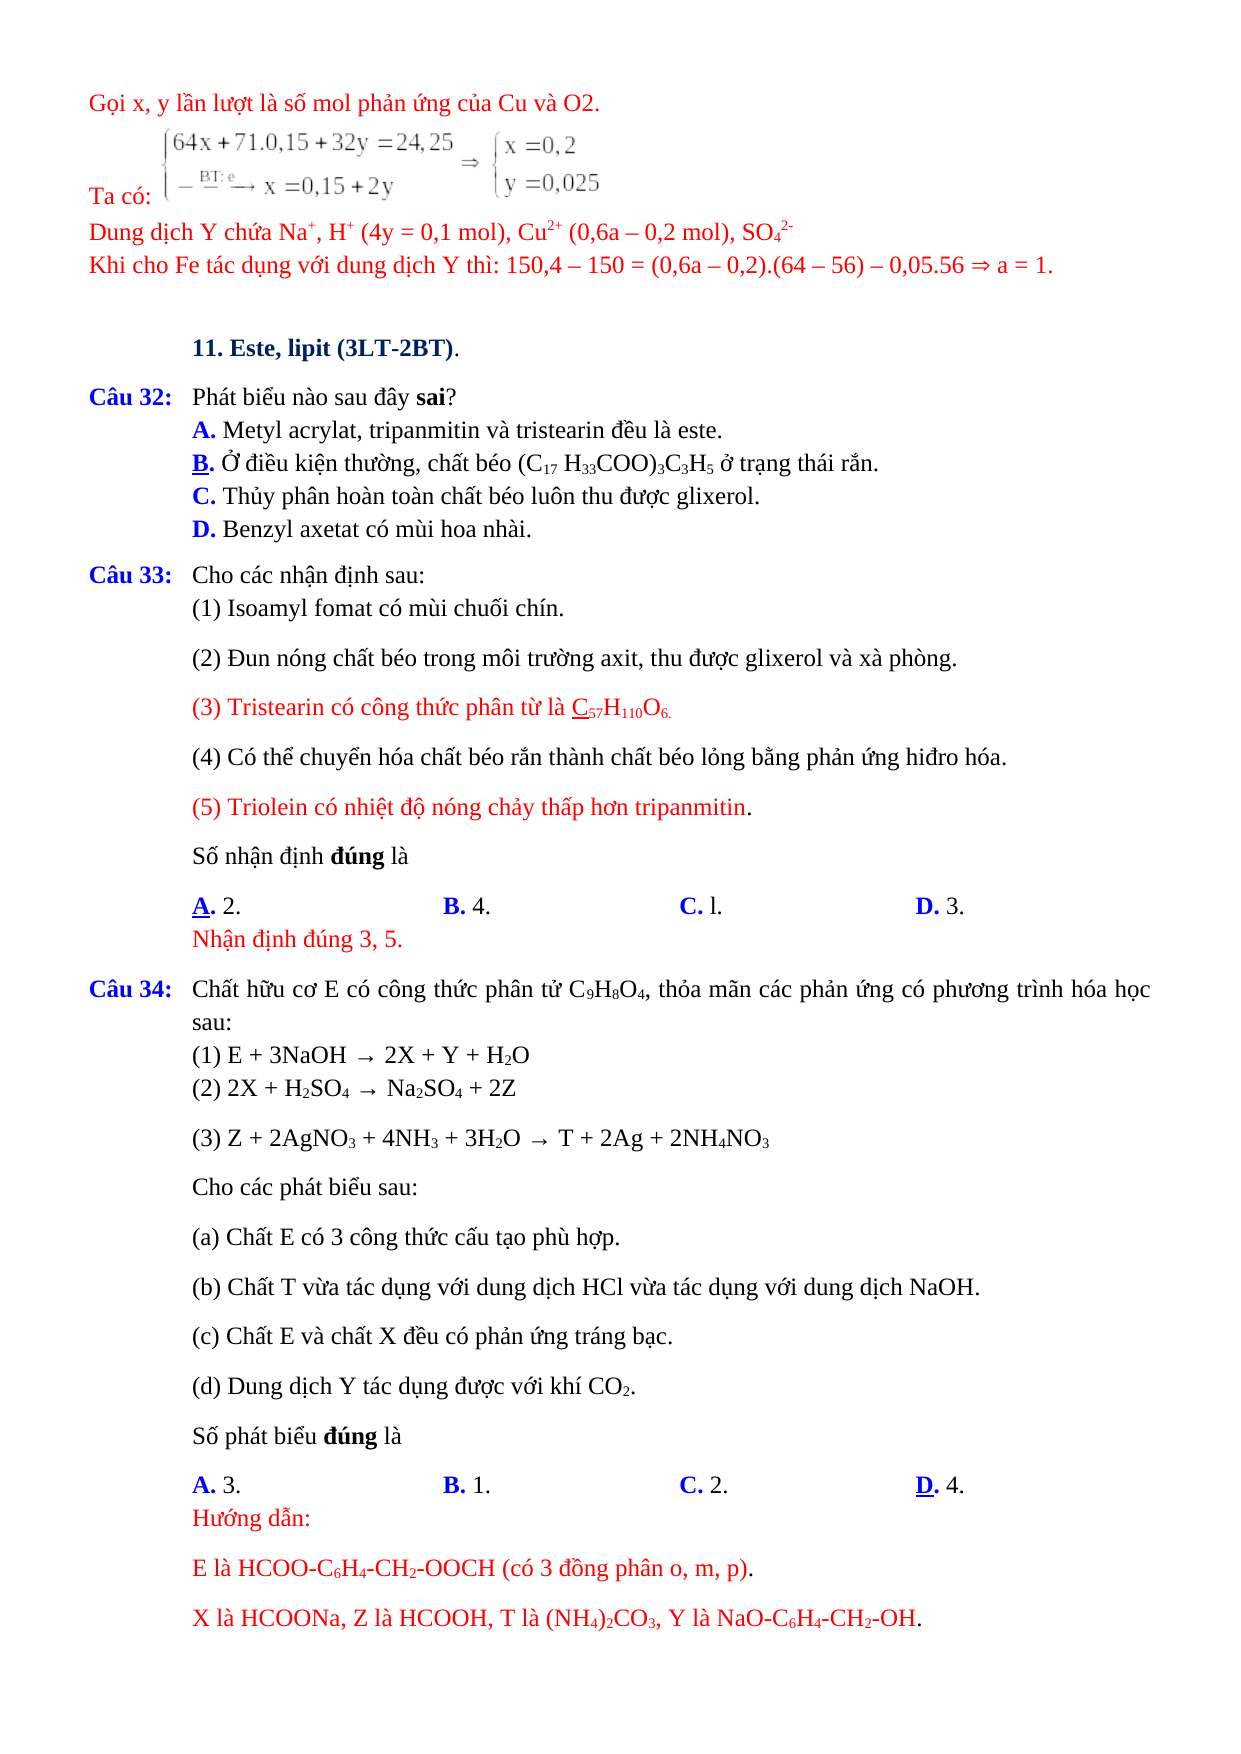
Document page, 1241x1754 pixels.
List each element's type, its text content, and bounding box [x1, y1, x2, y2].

text (a) Chất E có 3 công thức cấu tạo phù hợp. [192, 1222, 1152, 1251]
text (c) Chất E và chất X đều có phản ứng tráng bạc. [192, 1321, 1152, 1350]
text 11. Este, lipit (3LT-2BT). [192, 333, 1152, 361]
text Gọi x, y lần lượt là số mol phản ứng của Cu và O2. [88, 88, 1152, 119]
text (d) Dung dịch Y tác dụng được với khí CO2. [192, 1371, 1152, 1400]
text Số nhận định đúng là [192, 841, 1152, 870]
text Dung dịch Y chứa Na+, H+ (4y = 0,1 mol), Cu2+ (0,6a – 0,2 mol), SO42- [88, 217, 1152, 246]
text Hướng dẫn: [192, 1503, 1152, 1532]
text (2) Đun nóng chất béo trong môi trường axit, thu được glixerol và xà phòng. [192, 643, 1152, 671]
text E là HCOO-C6H4-CH2-OOCH (có 3 đồng phân o, m, p). [192, 1553, 1152, 1582]
text A. 3. B. 1. C. 2. D. 4. [192, 1470, 1152, 1499]
text Nhận định đúng 3, 5. [192, 924, 1152, 953]
text (3) Tristearin có công thức phân từ là C57H110O6. [192, 692, 1152, 721]
text A. 2. B. 4. C. l. D. 3. [192, 891, 1152, 920]
text (2) 2X + H2SO4 → Na2SO4 + 2Z [192, 1073, 1152, 1102]
text Khi cho Fe tác dụng với dung dịch Y thì: 150,4 – 150 = (0,6a – 0,2).(64 – 56) – 0,05.56 a = 1. [88, 250, 1152, 279]
list Chất hữu cơ E có công thức phân tử C9H8O4, thỏa mãn các phản ứng có phương trình hóa học sau: [88, 974, 1152, 1036]
text Cho các phát biểu sau: [192, 1172, 1152, 1201]
text Ta có: [88, 124, 1152, 212]
text C. Thủy phân hoàn toàn chất béo luôn thu được glixerol. [192, 481, 1152, 510]
text D. Benzyl axetat có mùi hoa nhài. [192, 514, 1152, 543]
text A. Metyl acrylat, tripanmitin và tristearin đều là este. [192, 415, 1152, 444]
text (b) Chất T vừa tác dụng với dung dịch HCl vừa tác dụng với dung dịch NaOH. [192, 1272, 1152, 1300]
text (4) Có thể chuyển hóa chất béo rắn thành chất béo lỏng bằng phản ứng hiđro hóa. [192, 742, 1152, 771]
list Phát biểu nào sau đây sai? [88, 382, 1152, 411]
text X là HCOONa, Z là HCOOH, T là (NH4)2CO3, Y là NaO-C6H4-CH2-OH. [192, 1603, 1152, 1632]
list (1) E + 3NaOH → 2X + Y + H2O [192, 1040, 1152, 1069]
text B. Ở điều kiện thường, chất béo (C17 H33COO)3C3H5 ở trạng thái rắn. [192, 448, 1152, 477]
text (1) Isoamyl fomat có mùi chuối chín. [192, 593, 1152, 622]
text (5) Triolein có nhiệt độ nóng chảy thấp hơn tripanmitin. [192, 792, 1152, 821]
text (3) Z + 2AgNO3 + 4NH3 + 3H2O → T + 2Ag + 2NH4NO3 [192, 1123, 1152, 1151]
text Số phát biểu đúng là [192, 1421, 1152, 1449]
list Cho các nhận định sau: [88, 560, 1152, 589]
